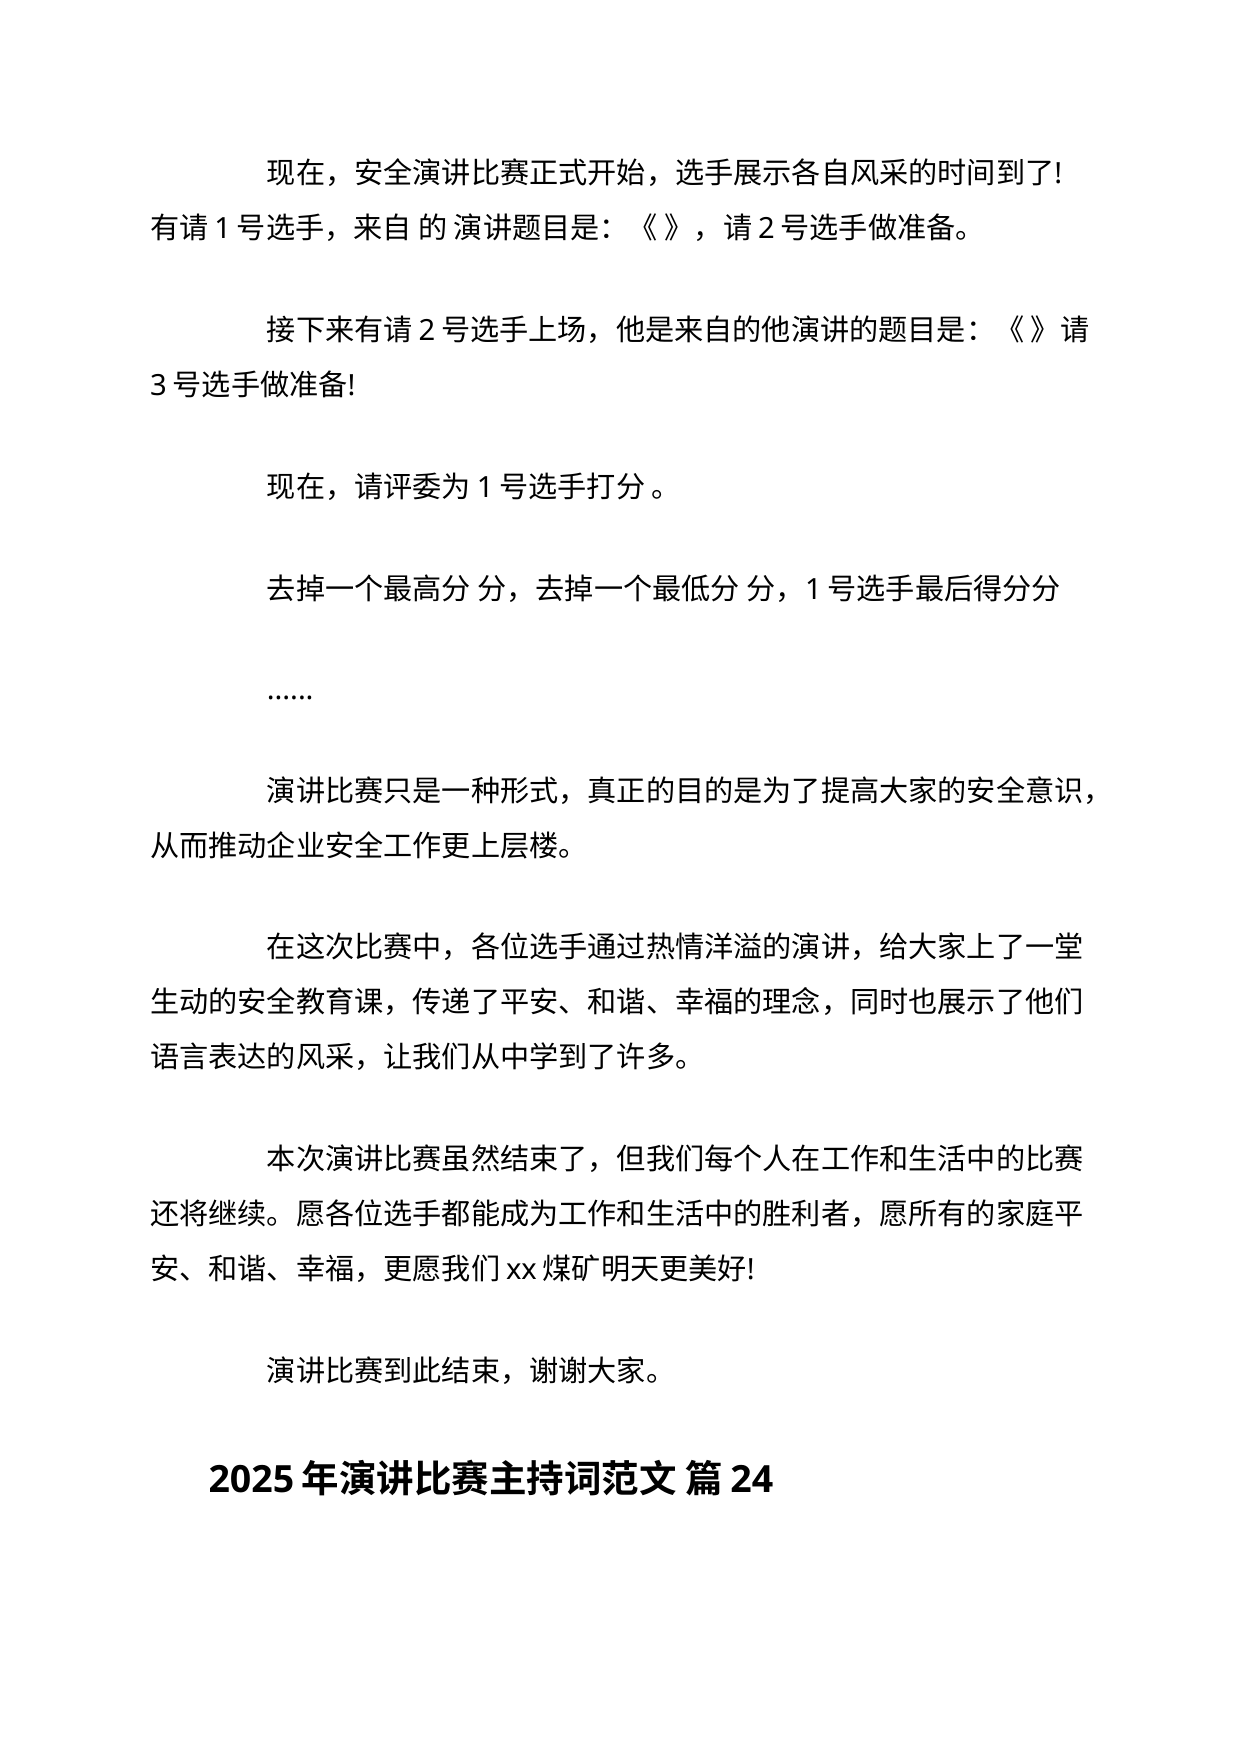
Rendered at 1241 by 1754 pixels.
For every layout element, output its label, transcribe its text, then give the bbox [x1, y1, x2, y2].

text 演讲比赛到此结束，谢谢大家。 [150, 1347, 1090, 1389]
text 现在，安全演讲比赛正式开始，选手展示各自风采的时间到了!有请1号选手，来自 的 演讲题目是：《 》，请2号选手做准备。 [150, 150, 1090, 247]
text ...... [150, 668, 1090, 708]
text 演讲比赛只是一种形式，真正的目的是为了提高大家的安全意识，从而推动企业安全工作更上层楼。 [150, 767, 1090, 864]
text 现在，请评委为1号选手打分 。 [150, 464, 1090, 506]
text 本次演讲比赛虽然结束了，但我们每个人在工作和生活中的比赛还将继续。愿各位选手都能成为工作和生活中的胜利者，愿所有的家庭平安、和谐、幸福，更愿我们xx煤矿明天更美好! [150, 1135, 1090, 1288]
text 去掉一个最高分 分，去掉一个最低分 分，1号选手最后得分分 [150, 566, 1090, 608]
text 接下来有请2号选手上场，他是来自的他演讲的题目是：《 》请3号选手做准备! [150, 307, 1090, 404]
text 在这次比赛中，各位选手通过热情洋溢的演讲，给大家上了一堂生动的安全教育课，传递了平安、和谐、幸福的理念，同时也展示了他们语言表达的风采，让我们从中学到了许多。 [150, 924, 1090, 1076]
text 2025年演讲比赛主持词范文 篇24 [150, 1449, 1090, 1503]
